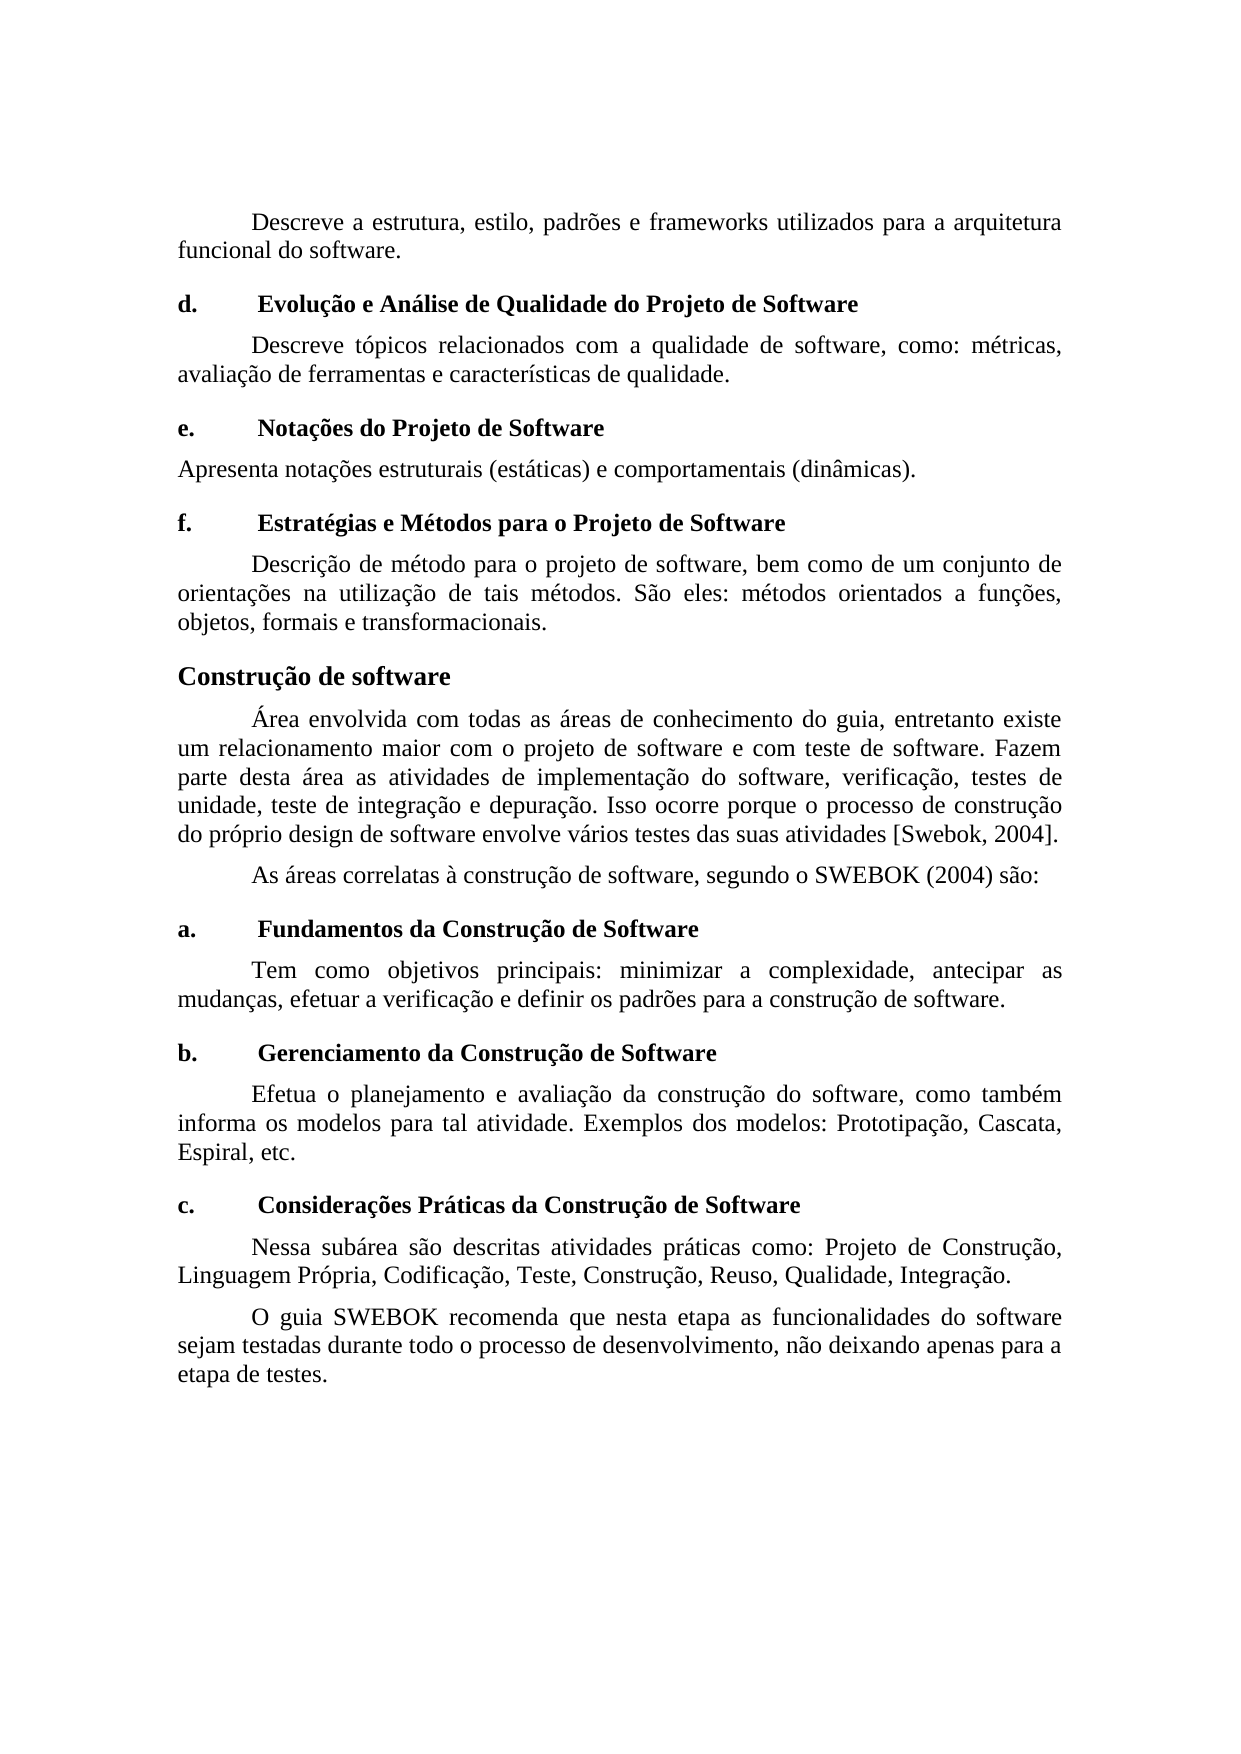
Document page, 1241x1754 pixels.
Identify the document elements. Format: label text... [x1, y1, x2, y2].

text Apresenta notações estruturais (estáticas) e comportamentais (dinâmicas). [177, 454, 1063, 483]
text As áreas correlatas à construção de software, segundo o SWEBOK (2004) são: [177, 860, 1063, 889]
text Efetua o planejamento e avaliação da construção do software, como também informa os modelos para tal atividade. Exemplos dos modelos: Prototipação, Cascata, Espiral, etc. [177, 1079, 1063, 1165]
list Considerações Práticas da Construção de Software [177, 1190, 1063, 1219]
list Gerenciamento da Construção de Software [177, 1038, 1063, 1067]
text Descreve tópicos relacionados com a qualidade de software, como: métricas, avaliação de ferramentas e características de qualidade. [177, 331, 1063, 388]
text Nessa subárea são descritas atividades práticas como: Projeto de Construção, Linguagem Própria, Codificação, Teste, Construção, Reuso, Qualidade, Integração. [177, 1232, 1063, 1289]
text O guia SWEBOK recomenda que nesta etapa as funcionalidades do software sejam testadas durante todo o processo de desenvolvimento, não deixando apenas para a etapa de testes. [177, 1302, 1063, 1388]
list Fundamentos da Construção de Software [177, 914, 1063, 943]
list Evolução e Análise de Qualidade do Projeto de Software [177, 289, 1063, 318]
list Notações do Projeto de Software [177, 413, 1063, 442]
text Tem como objetivos principais: minimizar a complexidade, antecipar as mudanças, efetuar a verificação e definir os padrões para a construção de software. [177, 955, 1063, 1013]
text Descreve a estrutura, estilo, padrões e frameworks utilizados para a arquitetura funcional do software. [177, 207, 1063, 264]
text Área envolvida com todas as áreas de conhecimento do guia, entretanto existe um relacionamento maior com o projeto de software e com teste de software. Fazem parte desta área as atividades de implementação do software, verificação, testes de unidade, teste de integração e depuração. Isso ocorre porque o processo de construção do próprio design de software envolve vários testes das suas atividades [Swebok, 2004]. [177, 704, 1063, 848]
list Estratégias e Métodos para o Projeto de Software [177, 508, 1063, 537]
text Descrição de método para o projeto de software, bem como de um conjunto de orientações na utilização de tais métodos. São eles: métodos orientados a funções, objetos, formais e transformacionais. [177, 549, 1063, 636]
text Construção de software [177, 661, 1063, 692]
